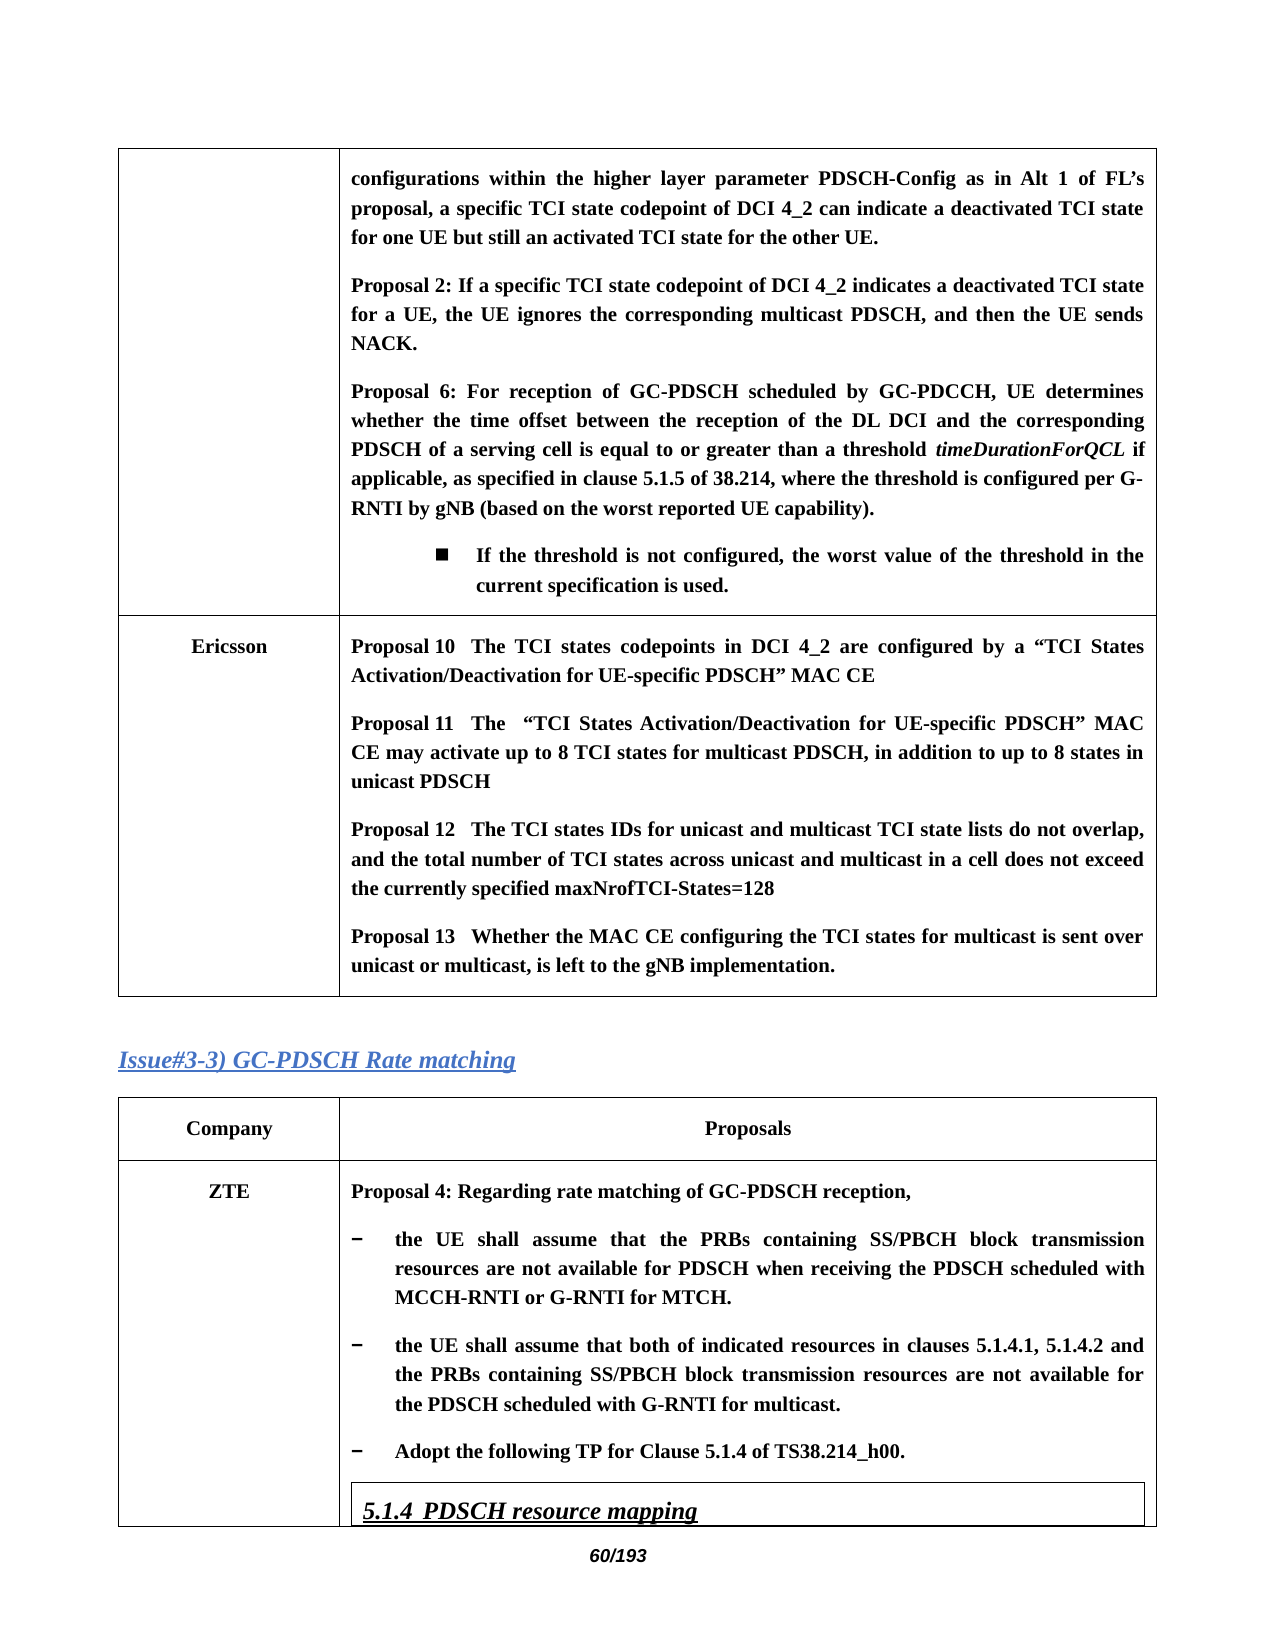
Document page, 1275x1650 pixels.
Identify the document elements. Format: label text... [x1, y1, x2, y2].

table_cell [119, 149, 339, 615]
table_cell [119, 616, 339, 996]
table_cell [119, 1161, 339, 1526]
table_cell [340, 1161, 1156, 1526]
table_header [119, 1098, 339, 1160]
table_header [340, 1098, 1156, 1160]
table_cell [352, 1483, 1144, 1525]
subtitle Issue#3-3) GC-PDSCH Rate matching [118, 1045, 1157, 1074]
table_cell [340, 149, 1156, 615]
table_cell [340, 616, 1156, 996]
